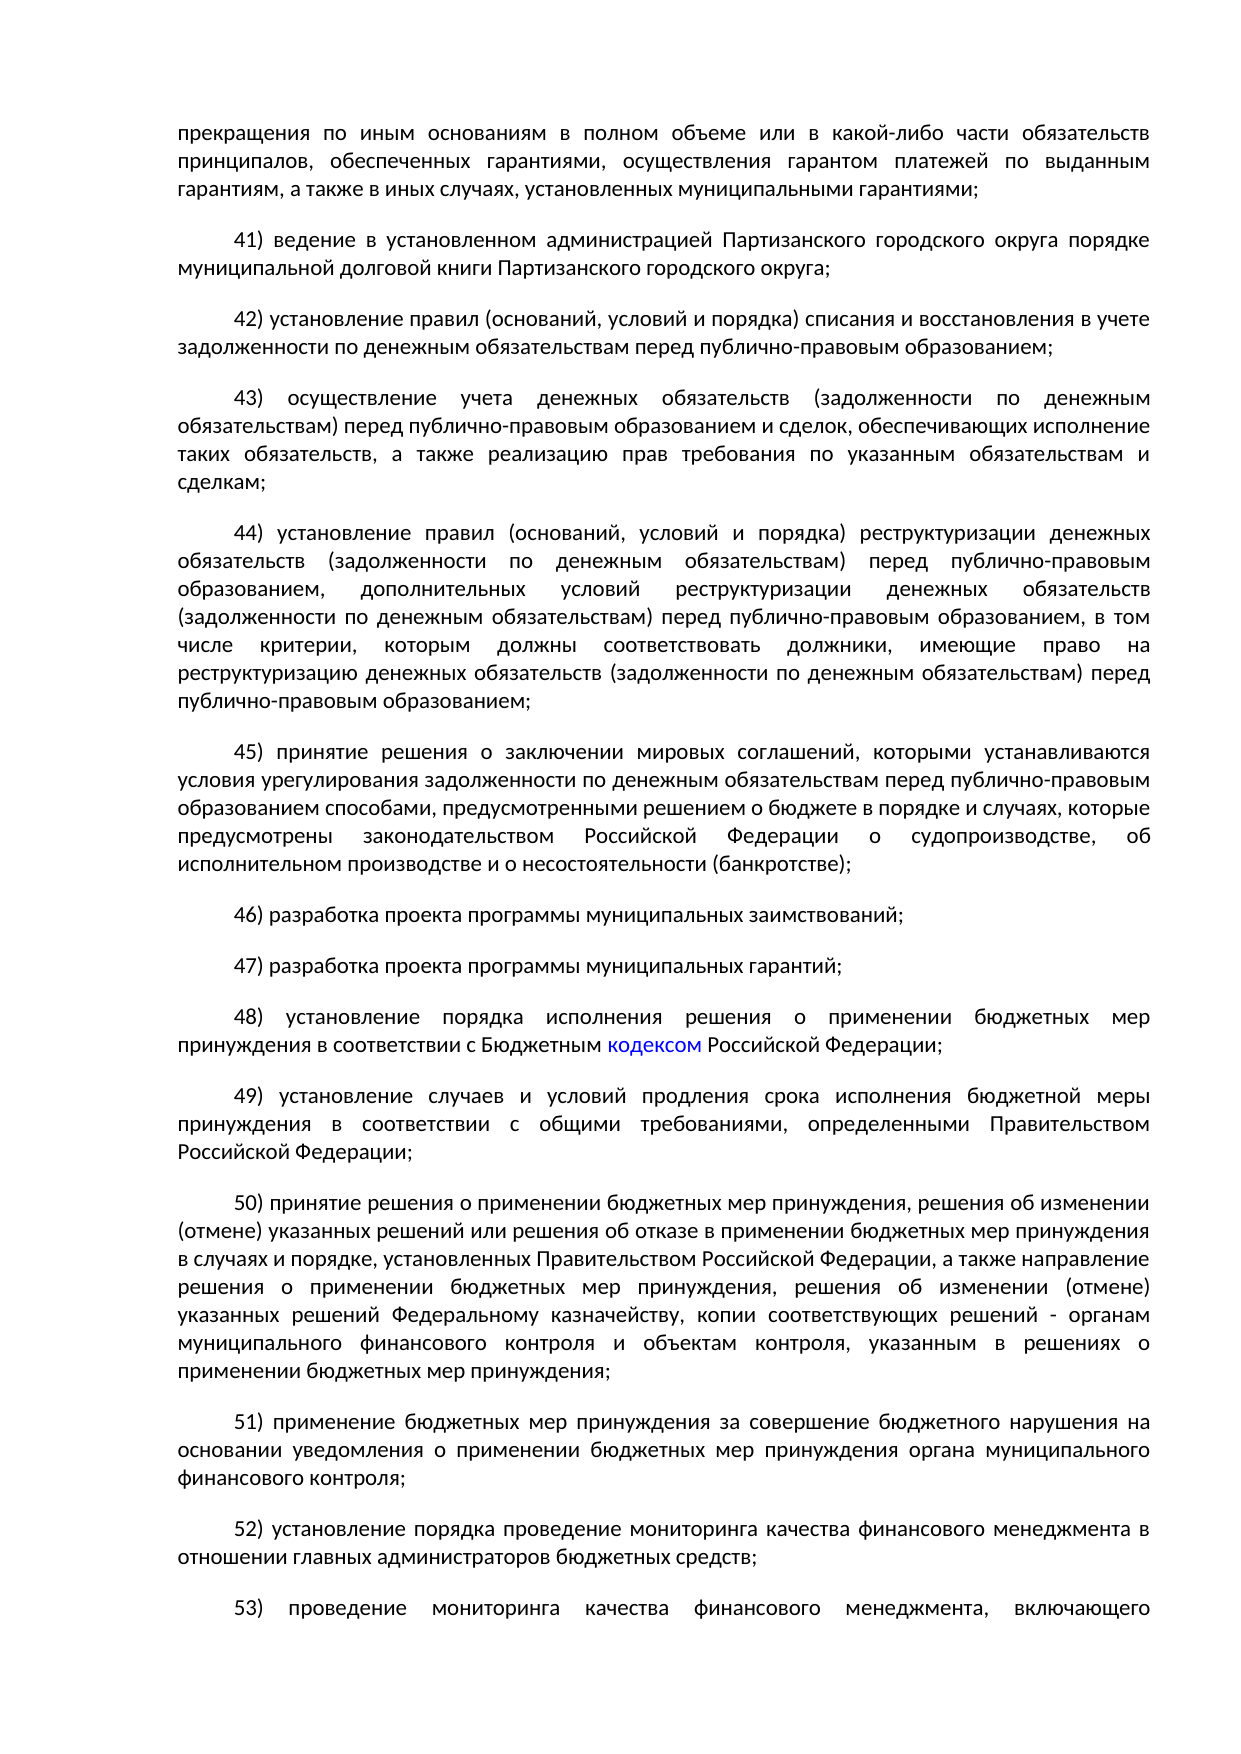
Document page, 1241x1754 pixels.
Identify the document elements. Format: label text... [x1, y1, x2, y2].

text 48) установление порядка исполнения решения о применении бюджетных мер принуждения в соответствии с Бюджетным кодексом Российской Федерации; [177, 1002, 1152, 1058]
text 45) принятие решения о заключении мировых соглашений, которыми устанавливаются условия урегулирования задолженности по денежным обязательствам перед публично-правовым образованием способами, предусмотренными решением о бюджете в порядке и случаях, которые предусмотрены законодательством Российской Федерации о судопроизводстве, об исполнительном производстве и о несостоятельности (банкротстве); [177, 737, 1152, 877]
text 46) разработка проекта программы муниципальных заимствований; [177, 900, 1152, 928]
text 47) разработка проекта программы муниципальных гарантий; [177, 951, 1152, 979]
text 52) установление порядка проведение мониторинга качества финансового менеджмента в отношении главных администраторов бюджетных средств; [177, 1514, 1152, 1570]
text 41) ведение в установленном администрацией Партизанского городского округа порядке муниципальной долговой книги Партизанского городского округа; [177, 225, 1152, 281]
text 51) применение бюджетных мер принуждения за совершение бюджетного нарушения на основании уведомления о применении бюджетных мер принуждения органа муниципального финансового контроля; [177, 1407, 1152, 1491]
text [177, 1593, 1152, 1621]
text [177, 118, 1152, 202]
text 44) установление правил (оснований, условий и порядка) реструктуризации денежных обязательств (задолженности по денежным обязательствам) перед публично-правовым образованием, дополнительных условий реструктуризации денежных обязательств (задолженности по денежным обязательствам) перед публично-правовым образованием, в том числе критерии, которым должны соответствовать должники, имеющие право на реструктуризацию денежных обязательств (задолженности по денежным обязательствам) перед публично-правовым образованием; [177, 518, 1152, 714]
text 42) установление правил (оснований, условий и порядка) списания и восстановления в учете задолженности по денежным обязательствам перед публично-правовым образованием; [177, 304, 1152, 360]
text 50) принятие решения о применении бюджетных мер принуждения, решения об изменении (отмене) указанных решений или решения об отказе в применении бюджетных мер принуждения в случаях и порядке, установленных Правительством Российской Федерации, а также направление решения о применении бюджетных мер принуждения, решения об изменении (отмене) указанных решений Федеральному казначейству, копии соответствующих решений - органам муниципального финансового контроля и объектам контроля, указанным в решениях о применении бюджетных мер принуждения; [177, 1188, 1152, 1384]
text 43) осуществление учета денежных обязательств (задолженности по денежным обязательствам) перед публично-правовым образованием и сделок, обеспечивающих исполнение таких обязательств, а также реализацию прав требования по указанным обязательствам и сделкам; [177, 383, 1152, 495]
text 49) установление случаев и условий продления срока исполнения бюджетной меры принуждения в соответствии с общими требованиями, определенными Правительством Российской Федерации; [177, 1081, 1152, 1165]
